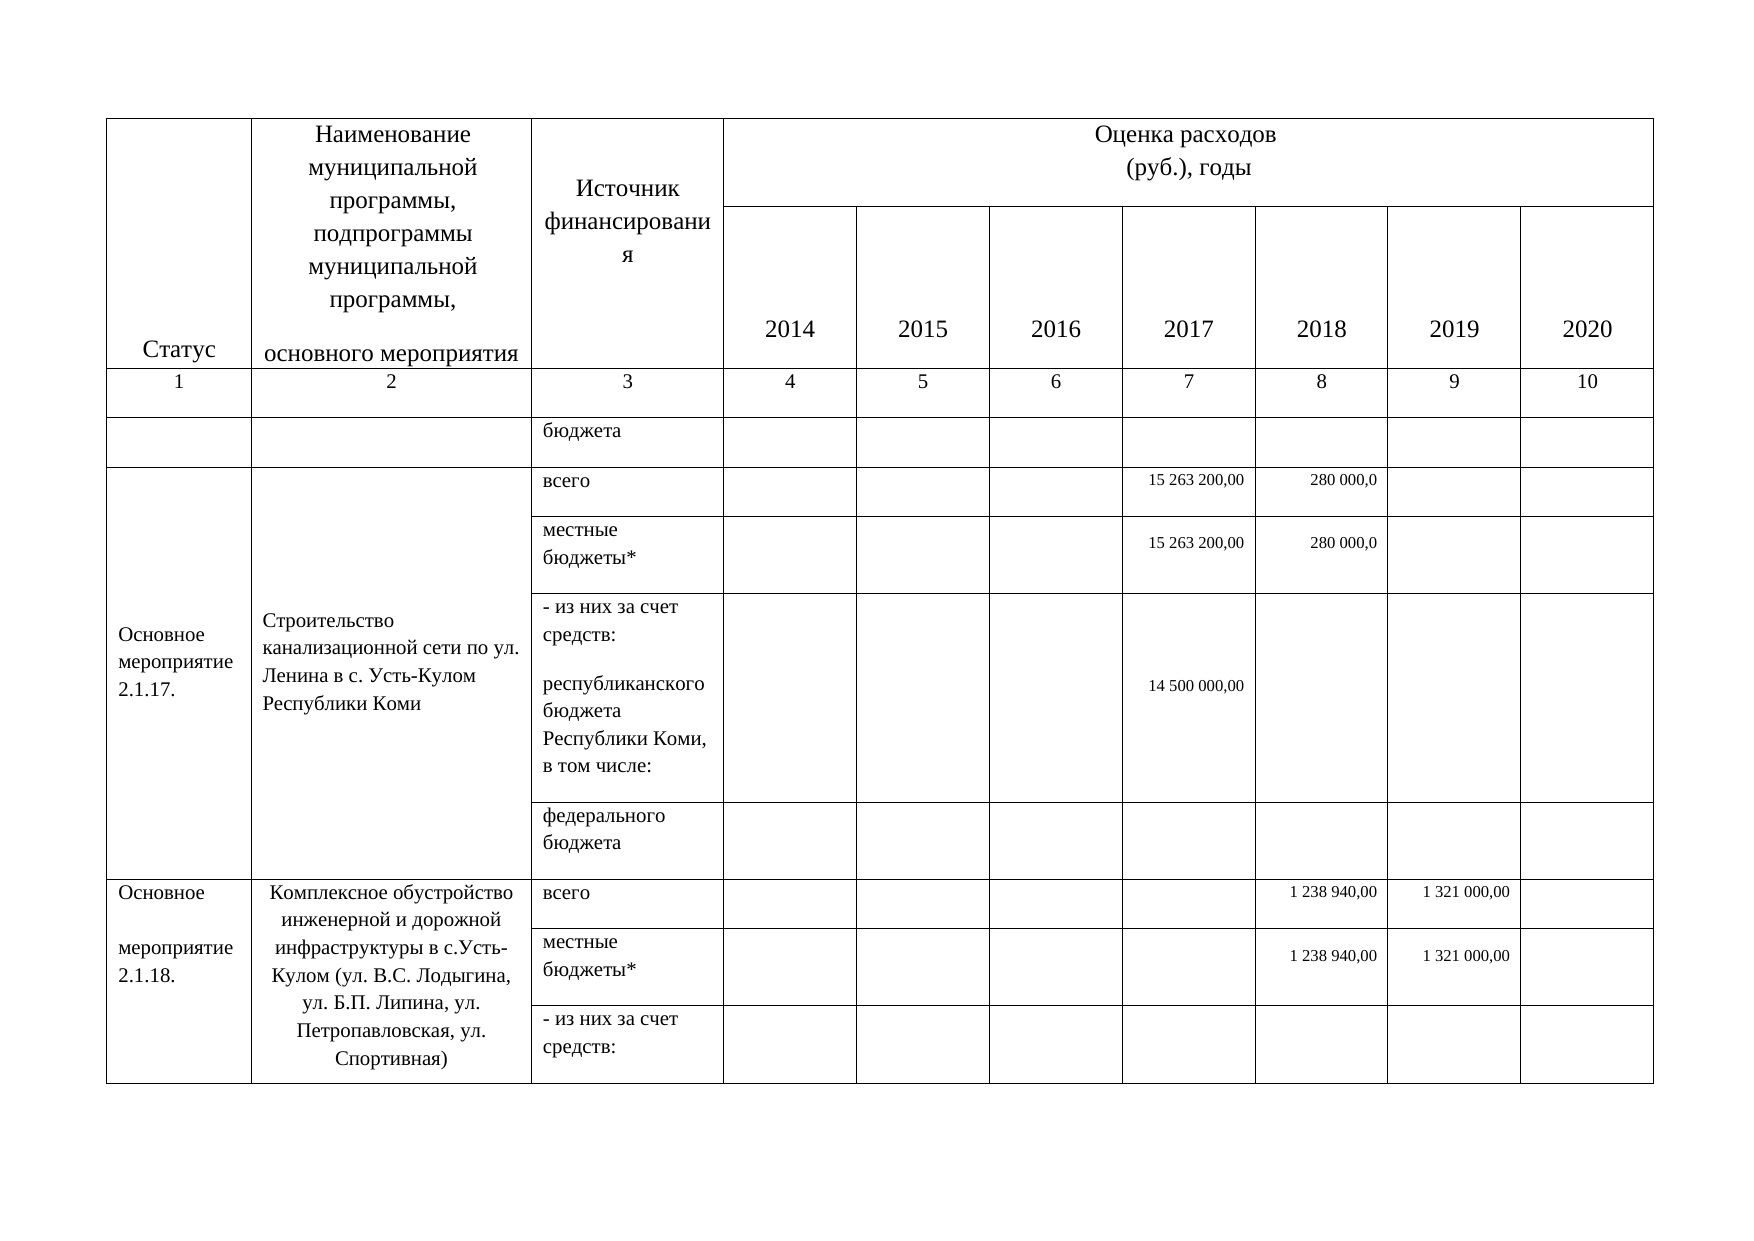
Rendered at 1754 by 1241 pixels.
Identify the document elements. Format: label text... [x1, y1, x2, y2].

table_cell [1521, 929, 1653, 1005]
table_cell местные бюджеты* [532, 929, 723, 1005]
table_cell [724, 1006, 856, 1082]
table_cell 7 [1123, 369, 1255, 417]
table_header Оценка расходов (руб.), годы [724, 119, 1653, 206]
table_cell Комплексное обустройство инженерной и дорожной инфраструктуры в с.Усть-Кулом (ул. В.С. Лодыгина, ул. Б.П. Липина, ул. Петропавловская, ул. Спортивная) [252, 880, 531, 1082]
table_cell [990, 929, 1122, 1005]
table_cell 2015 [857, 207, 989, 368]
table_cell [1388, 468, 1520, 516]
table_cell [1123, 803, 1255, 879]
table_cell Основное мероприятие 2.1.17. [107, 468, 251, 879]
table_cell [1521, 418, 1653, 467]
table_cell [1388, 803, 1520, 879]
table_cell 15 263 200,00 [1123, 517, 1255, 593]
table_cell [857, 1006, 989, 1082]
table_cell 2019 [1388, 207, 1520, 368]
table_cell [1521, 1006, 1653, 1082]
table_cell [1123, 418, 1255, 467]
table_cell 2016 [990, 207, 1122, 368]
table_cell [1521, 803, 1653, 879]
table_cell [724, 880, 856, 928]
table_cell Основное мероприятие 2.1.18. [107, 880, 251, 1082]
table_cell 1 321 000,00 [1388, 880, 1520, 928]
table_cell 6 [990, 369, 1122, 417]
table_cell [990, 418, 1122, 467]
table_cell [857, 418, 989, 467]
table_cell [1521, 468, 1653, 516]
table_cell 280 000,0 [1256, 517, 1387, 593]
table_cell 10 [1521, 369, 1653, 417]
table_cell [1123, 1006, 1255, 1082]
table_cell [990, 1006, 1122, 1082]
table_cell 4 [724, 369, 856, 417]
table_cell 5 [857, 369, 989, 417]
table_cell [1521, 594, 1653, 802]
table_cell [1256, 803, 1387, 879]
table_cell [1256, 594, 1387, 802]
table_cell 15 263 200,00 [1123, 468, 1255, 516]
table_cell [724, 929, 856, 1005]
table_cell - из них за счет средств: республиканского бюджета Республики Коми, в том числе: [532, 1006, 723, 1082]
table_cell [1521, 517, 1653, 593]
table_cell [990, 517, 1122, 593]
table_cell [724, 418, 856, 467]
table_cell [857, 517, 989, 593]
table_cell Строительство канализационной сети по ул. Ленина в с. Усть-Кулом Республики Коми [252, 468, 531, 879]
table_cell 2 [252, 369, 531, 417]
table_cell [724, 468, 856, 516]
table_cell 2018 [1256, 207, 1387, 368]
table_cell всего [532, 468, 723, 516]
table_cell [1256, 1006, 1387, 1082]
table_cell [857, 803, 989, 879]
table_cell 280 000,0 [1256, 468, 1387, 516]
table_cell [724, 803, 856, 879]
table_cell [1123, 929, 1255, 1005]
table_cell [990, 468, 1122, 516]
table_cell 14 500 000,00 [1123, 594, 1255, 802]
table_cell 1 321 000,00 [1388, 929, 1520, 1005]
table_cell [1521, 880, 1653, 928]
table_cell всего [532, 880, 723, 928]
table_cell 9 [1388, 369, 1520, 417]
table_cell [724, 594, 856, 802]
table_cell [990, 594, 1122, 802]
table_cell 1 238 940,00 [1256, 880, 1387, 928]
table_cell 1 238 940,00 [1256, 929, 1387, 1005]
table_cell 2017 [1123, 207, 1255, 368]
table_cell - из них за счет средств: республиканского бюджета Республики Коми, в том числе: [532, 594, 723, 802]
table_cell [1123, 880, 1255, 928]
table_cell [1388, 1006, 1520, 1082]
table_cell 3 [532, 369, 723, 417]
table_cell [1388, 418, 1520, 467]
table_cell 2014 [724, 207, 856, 368]
table_header Источник финансирования [532, 119, 723, 368]
table_cell [857, 468, 989, 516]
table_cell [857, 594, 989, 802]
table_cell 2020 [1521, 207, 1653, 368]
table_cell федерального бюджета [532, 418, 723, 467]
table_header Наименование муниципальной программы, подпрограммы муниципальной программы, основного мероприятия [252, 119, 531, 368]
table_header Статус [107, 119, 251, 368]
table_cell 1 [107, 369, 251, 417]
table_cell [1388, 517, 1520, 593]
table_cell [990, 880, 1122, 928]
table_cell местные бюджеты* [532, 517, 723, 593]
table_cell [990, 803, 1122, 879]
table_cell [857, 929, 989, 1005]
table_cell [1388, 594, 1520, 802]
table_cell [1256, 418, 1387, 467]
table_cell [857, 880, 989, 928]
table_cell федерального бюджета [532, 803, 723, 879]
table_cell [724, 517, 856, 593]
table_cell 8 [1256, 369, 1387, 417]
